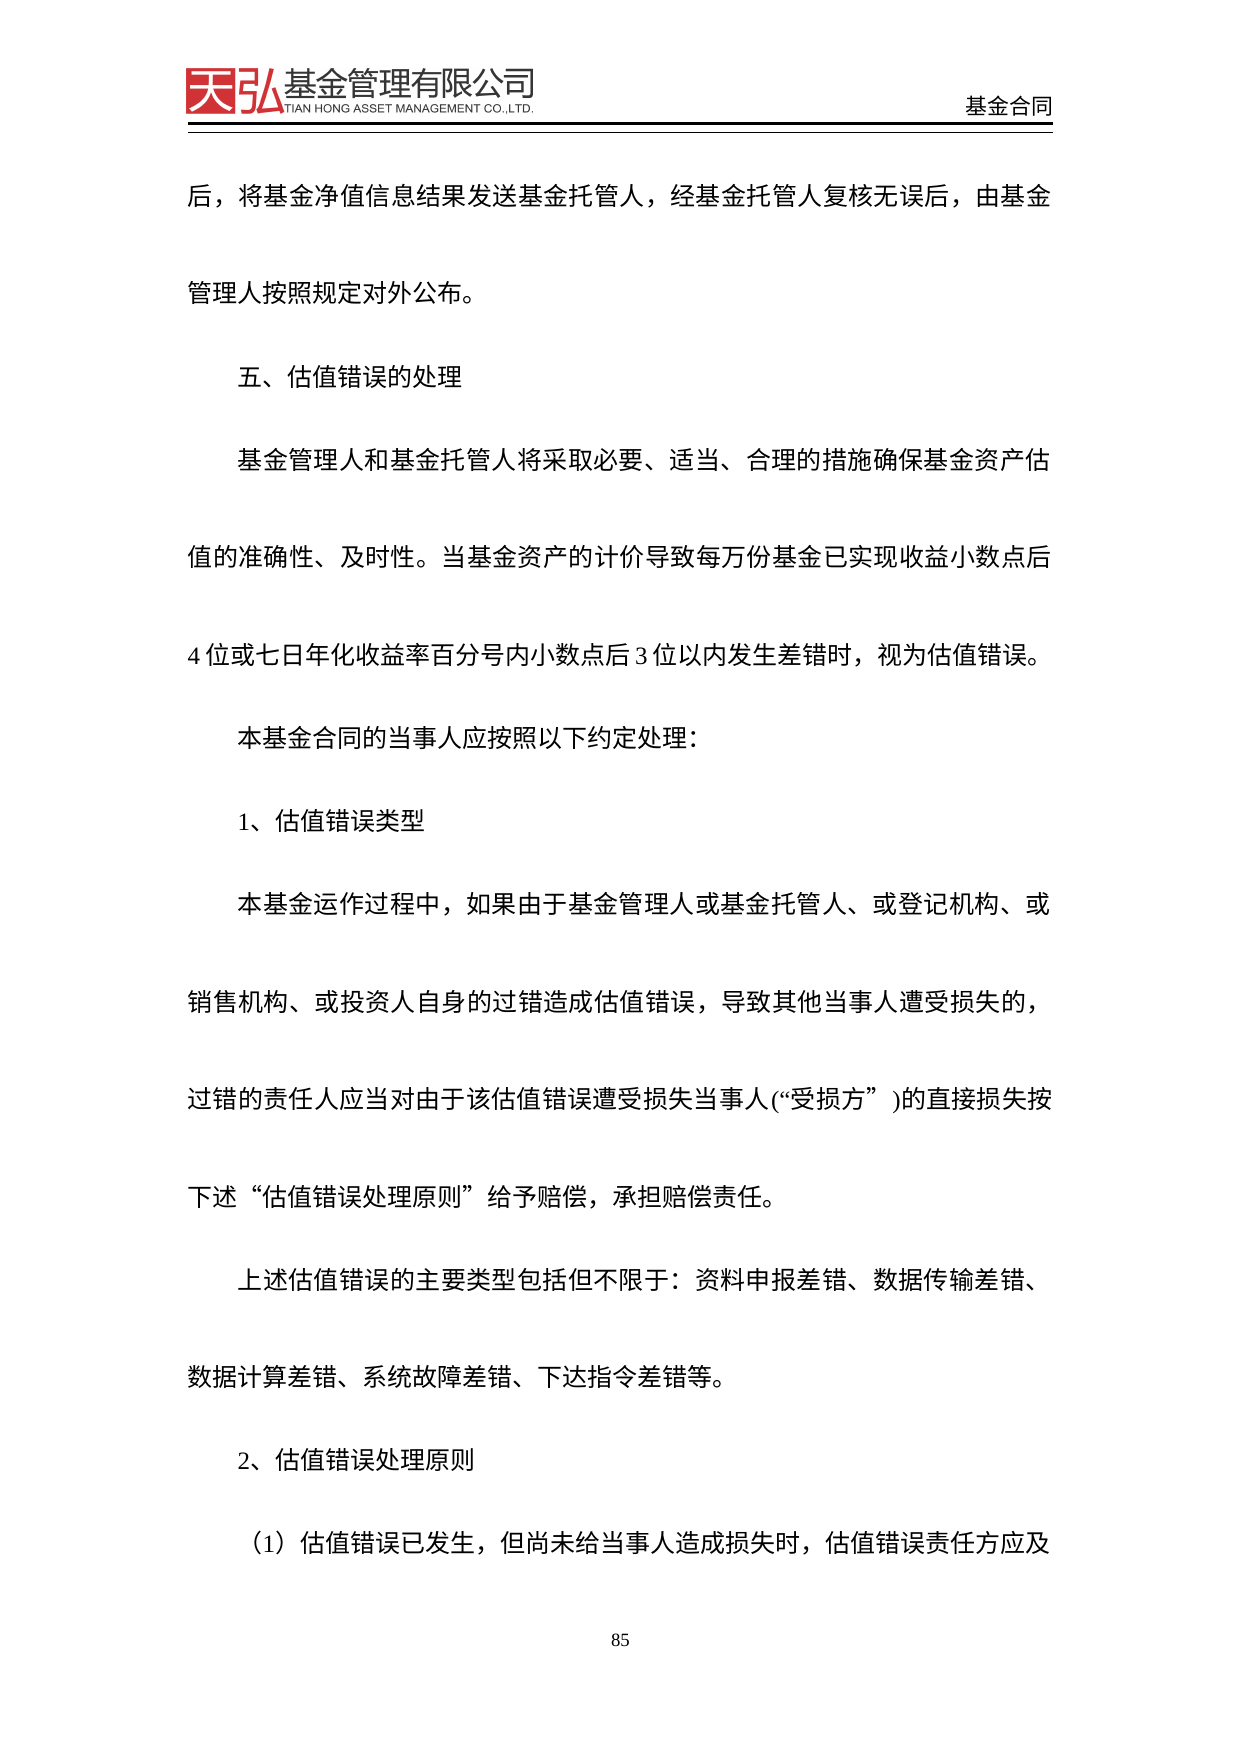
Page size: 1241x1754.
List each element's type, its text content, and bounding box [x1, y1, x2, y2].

text 本基金运作过程中，如果由于基金管理人或基金托管人、或登记机构、或销售机构、或投资人自身的过错造成估值错误，导致其他当事人遭受损失的，过错的责任人应当对由于该估值错误遭受损失当事人(“受损方”)的直接损失按下述“估值错误处理原则”给予赔偿，承担赔偿责任。 [187, 870, 1053, 1228]
picture [186, 68, 533, 114]
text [187, 1509, 1053, 1574]
text 基金管理人和基金托管人将采取必要、适当、合理的措施确保基金资产估值的准确性、及时性。当基金资产的计价导致每万份基金已实现收益小数点后4位或七日年化收益率百分号内小数点后3位以内发生差错时，视为估值错误。 [187, 426, 1053, 686]
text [187, 162, 1053, 324]
text 2、估值错误处理原则 [187, 1426, 1053, 1491]
text 五、估值错误的处理 [187, 343, 1053, 408]
text 1、估值错误类型 [187, 787, 1053, 852]
text 上述估值错误的主要类型包括但不限于：资料申报差错、数据传输差错、数据计算差错、系统故障差错、下达指令差错等。 [187, 1246, 1053, 1408]
text 本基金合同的当事人应按照以下约定处理： [187, 704, 1053, 769]
